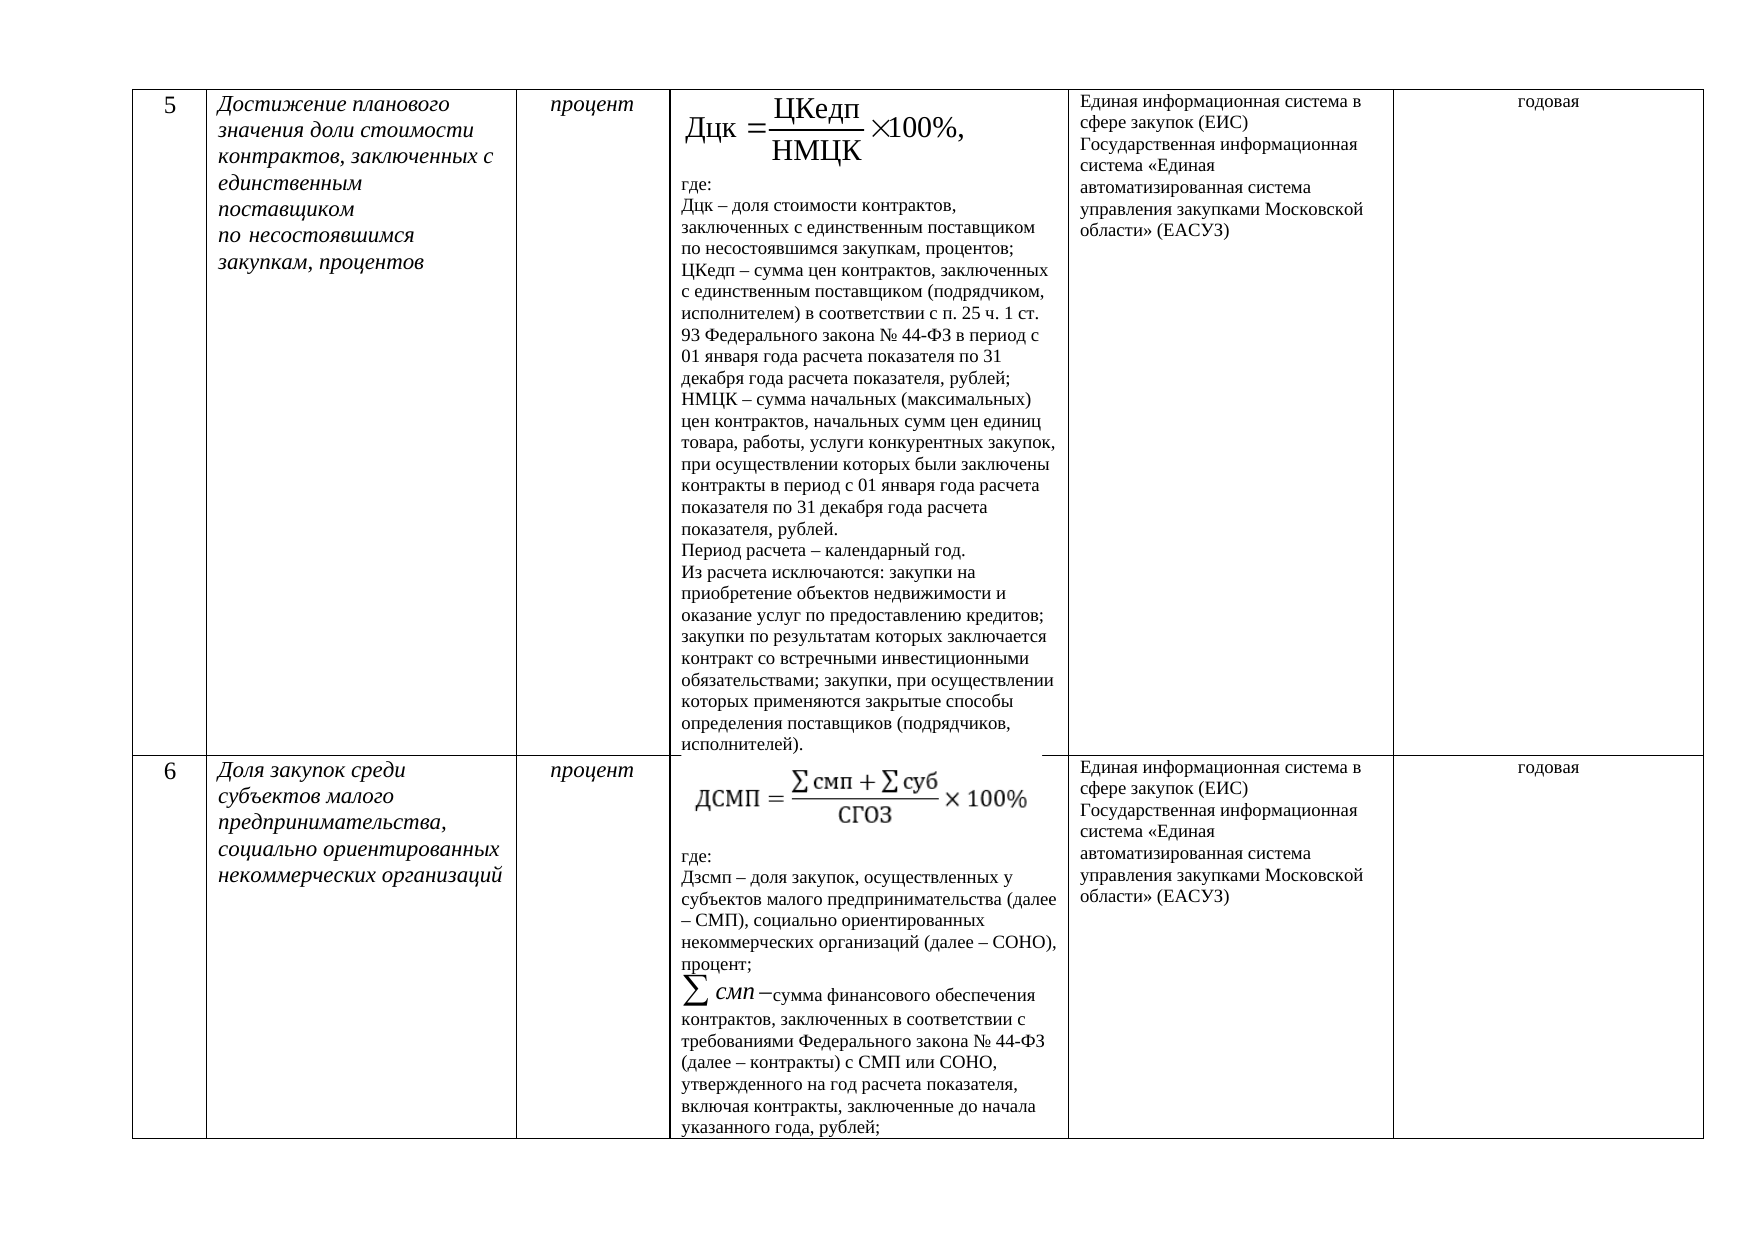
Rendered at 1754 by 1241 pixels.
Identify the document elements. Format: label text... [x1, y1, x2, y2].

table_cell годовая [1394, 756, 1703, 1138]
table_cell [671, 756, 1068, 1138]
table_cell процент [517, 90, 669, 755]
table_cell процент [517, 756, 669, 1138]
table_cell Достижение планового значения доли стоимости контрактов, заключенных с единственным поставщиком по несостоявшимся закупкам, процентов [207, 90, 516, 755]
table_cell 6 [133, 756, 206, 1138]
picture [681, 755, 1043, 845]
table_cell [207, 756, 516, 1138]
table_cell где: Дцк – доля стоимости контрактов, заключенных с единственным поставщиком по несостоявшимся закупкам, процентов; ЦКедп – сумма цен контрактов, заключенных с единственным поставщиком (подрядчиком, исполнителем) в соответствии с п. 25 ч. 1 ст. 93 Федерального закона № 44-ФЗ в период с 01 января года расчета показателя по 31 декабря года расчета показателя, рублей; НМЦК – сумма начальных (максимальных) цен контрактов, начальных сумм цен единиц товара, работы, услуги конкурентных закупок, при осуществлении которых были заключены контракты в период с 01 января года расчета показателя по 31 декабря года расчета показателя, рублей. Период расчета – календарный год. Из расчета исключаются: закупки на приобретение объектов недвижимости и оказание услуг по предоставлению кредитов; закупки по результатам которых заключается контракт со встречными инвестиционными обязательствами; закупки, при осуществлении которых применяются закрытые способы определения поставщиков (подрядчиков, исполнителей). [671, 90, 1068, 755]
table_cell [1069, 756, 1393, 1138]
table_cell годовая [1394, 90, 1703, 755]
table_cell 5 [133, 90, 206, 755]
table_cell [1069, 90, 1393, 755]
